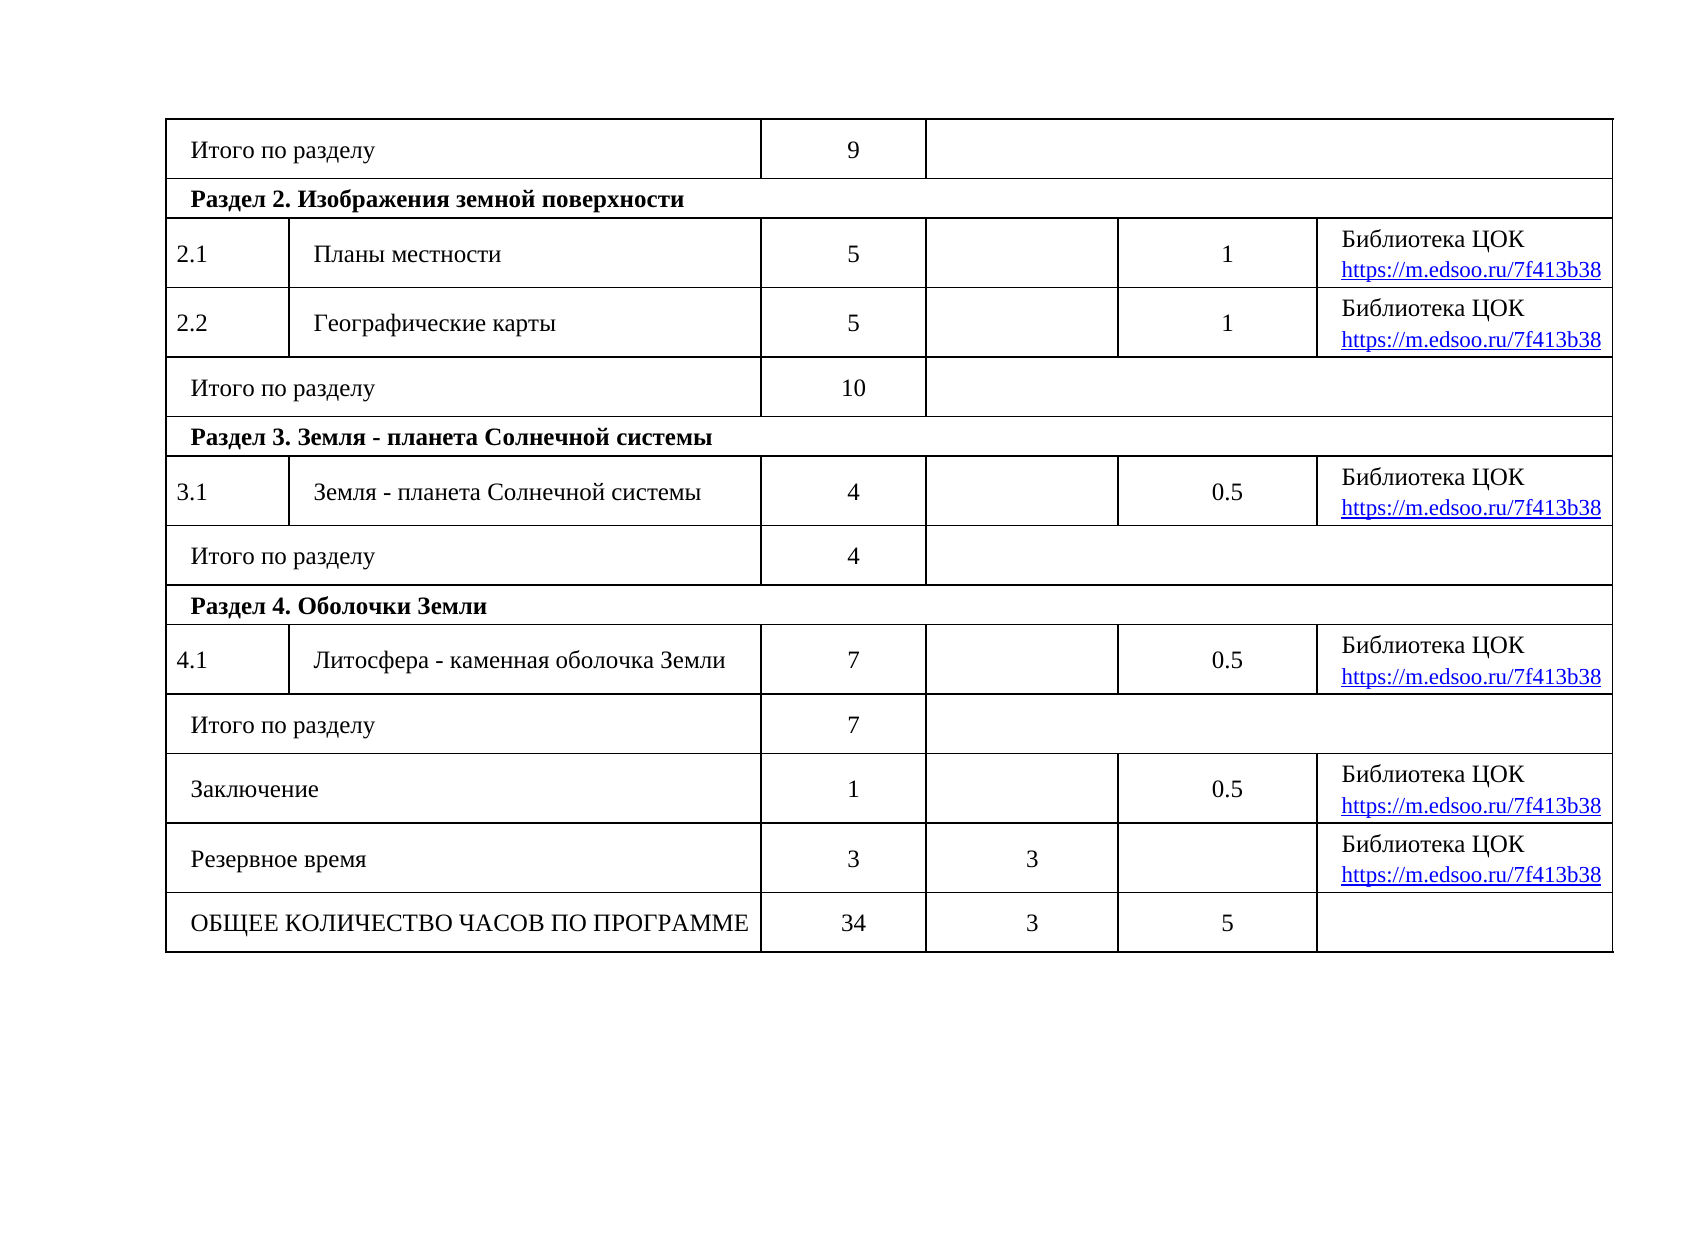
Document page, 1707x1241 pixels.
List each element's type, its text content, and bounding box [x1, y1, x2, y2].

table_cell 4 [762, 526, 925, 584]
table_cell 0.5 [1119, 457, 1316, 524]
table_cell 3 [927, 824, 1117, 892]
table_cell [1119, 824, 1316, 892]
table_cell Итого по разделу [167, 120, 760, 178]
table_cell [1318, 288, 1612, 356]
table_cell [927, 457, 1117, 524]
table_cell Итого по разделу [167, 358, 760, 416]
table_cell [927, 120, 1612, 178]
table_cell [927, 625, 1117, 693]
table_cell Раздел 2. Изображения земной поверхности [167, 179, 1612, 217]
table_cell Библиотека ЦОК https://m.edsoo.ru/7f413b38 [1318, 754, 1612, 822]
table_cell Литосфера - каменная оболочка Земли [290, 625, 760, 693]
table_cell Библиотека ЦОК https://m.edsoo.ru/7f413b38 [1318, 824, 1612, 892]
table_cell 0.5 [1119, 754, 1316, 822]
table_cell 3.1 [167, 457, 288, 524]
table_cell Раздел 4. Оболочки Земли [167, 586, 1612, 623]
table_cell 4 [762, 457, 925, 524]
table_cell 1 [1119, 288, 1316, 356]
table_cell 2.1 [167, 219, 288, 287]
table_cell 5 [762, 288, 925, 356]
table_cell [927, 526, 1612, 584]
table_cell Итого по разделу [167, 695, 760, 752]
table_cell Итого по разделу [167, 526, 760, 584]
table_cell Раздел 3. Земля - планета Солнечной системы [167, 417, 1612, 455]
table_cell [927, 358, 1612, 416]
table_cell [927, 695, 1612, 752]
table_cell 3 [927, 893, 1117, 951]
table_cell Резервное время [167, 824, 760, 892]
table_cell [1318, 219, 1612, 287]
table_cell Географические карты [290, 288, 760, 356]
table_cell 7 [762, 625, 925, 693]
table_cell 10 [762, 358, 925, 416]
table_cell 5 [1119, 893, 1316, 951]
table_cell 3 [762, 824, 925, 892]
table_cell 0.5 [1119, 625, 1316, 693]
table_cell ОБЩЕЕ КОЛИЧЕСТВО ЧАСОВ ПО ПРОГРАММЕ [167, 893, 760, 951]
table_cell Библиотека ЦОК https://m.edsoo.ru/7f413b38 [1318, 625, 1612, 693]
table_cell [1318, 893, 1612, 951]
table_cell 4.1 [167, 625, 288, 693]
table_cell 1 [1119, 219, 1316, 287]
table_cell Заключение [167, 754, 760, 822]
table_cell Библиотека ЦОК https://m.edsoo.ru/7f413b38 [1318, 457, 1612, 524]
table_cell Планы местности [290, 219, 760, 287]
table_cell 2.2 [167, 288, 288, 356]
table_cell [927, 219, 1117, 287]
table_cell [927, 754, 1117, 822]
table_cell Земля - планета Солнечной системы [290, 457, 760, 524]
table_cell [927, 288, 1117, 356]
table_cell 9 [762, 120, 925, 178]
table_cell 34 [762, 893, 925, 951]
table_cell 5 [762, 219, 925, 287]
table_cell 1 [762, 754, 925, 822]
table_cell 7 [762, 695, 925, 752]
